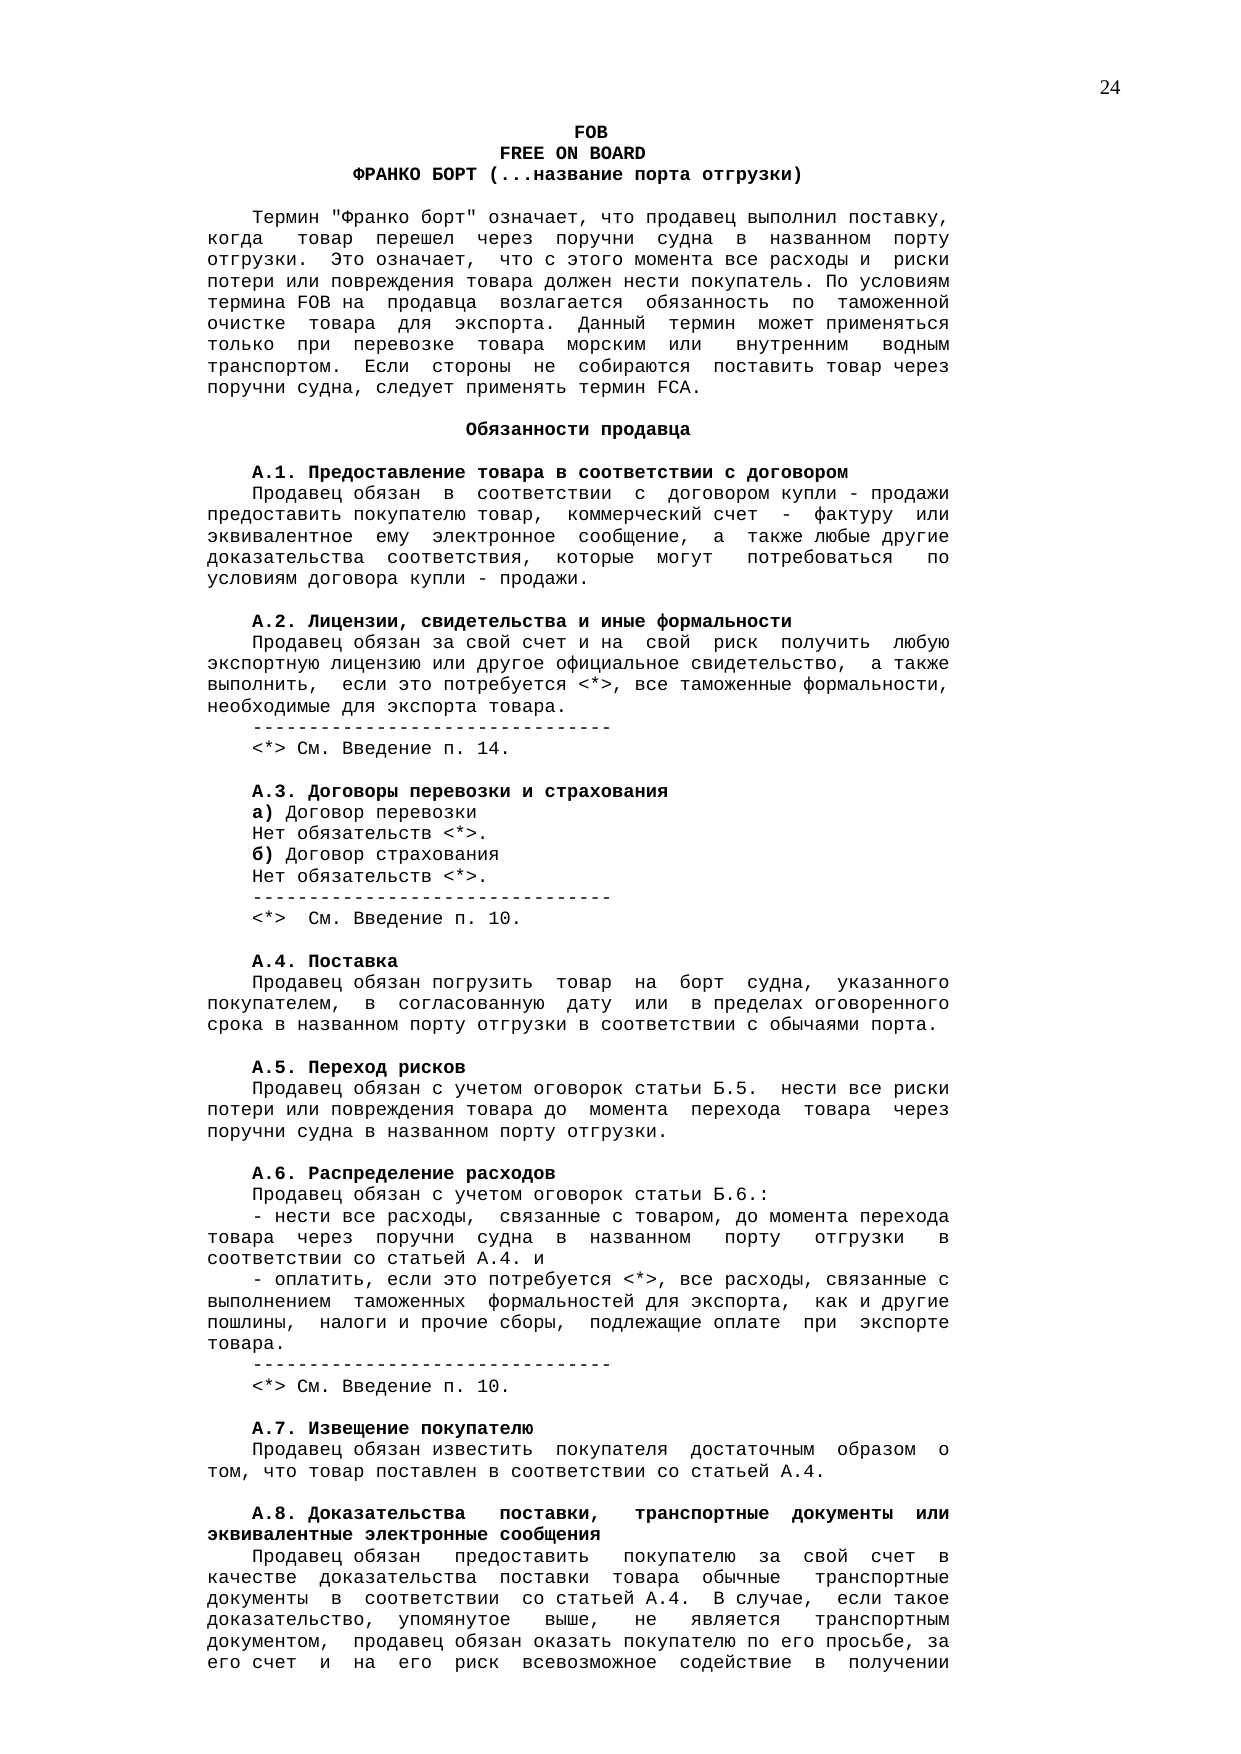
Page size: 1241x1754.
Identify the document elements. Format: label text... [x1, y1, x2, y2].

text <*> См. Введение п. 10. [207, 1376, 974, 1398]
text ФРАНКО БОРТ (...название порта отгрузки) [207, 165, 974, 186]
text товара через поручни судна в названном порту отгрузки в [207, 1228, 974, 1249]
text термина FOB на продавца возлагается обязанность по таможенной [207, 293, 974, 314]
text А.7. Извещение покупателю [207, 1419, 974, 1440]
text Продавец обязан погрузить товар на борт судна, указанного [207, 973, 974, 994]
text том, что товар поставлен в соответствии со статьей А.4. [207, 1461, 974, 1483]
text товара. [207, 1334, 974, 1355]
text Термин "Франко борт" означает, что продавец выполнил поставку, [207, 208, 974, 229]
text его счет и на его риск всевозможное содействие в получении [207, 1653, 974, 1674]
text А.8. Доказательства поставки, транспортные документы или [207, 1504, 974, 1525]
text доказательство, упомянутое выше, не является транспортным [207, 1610, 974, 1631]
text А.1. Предоставление товара в соответствии с договором [207, 463, 974, 484]
text А.4. Поставка [207, 951, 974, 973]
text условиям договора купли - продажи. [207, 569, 974, 590]
text б) Договор страхования [207, 845, 974, 866]
text - оплатить, если это потребуется <*>, все расходы, связанные с [207, 1270, 974, 1291]
text очистке товара для экспорта. Данный термин может применяться [207, 314, 974, 335]
text предоставить покупателю товар, коммерческий счет - фактуру или [207, 505, 974, 526]
text документом, продавец обязан оказать покупателю по его просьбе, за [207, 1631, 974, 1653]
text Продавец обязан известить покупателя достаточным образом о [207, 1440, 974, 1461]
text FREE ON BOARD [207, 144, 974, 165]
text эквивалентное ему электронное сообщение, а также любые другие [207, 526, 974, 548]
text Обязанности продавца [207, 420, 974, 441]
text поручни судна, следует применять термин FCA. [207, 378, 974, 399]
text отгрузки. Это означает, что с этого момента все расходы и риски [207, 250, 974, 271]
text пошлины, налоги и прочие сборы, подлежащие оплате при экспорте [207, 1313, 974, 1334]
text покупателем, в согласованную дату или в пределах оговоренного [207, 994, 974, 1015]
text <*> См. Введение п. 14. [207, 739, 974, 760]
text <*> См. Введение п. 10. [207, 909, 974, 930]
text А.3. Договоры перевозки и страхования [207, 781, 974, 803]
text А.5. Переход рисков [207, 1058, 974, 1079]
text поручни судна в названном порту отгрузки. [207, 1121, 974, 1143]
text экспортную лицензию или другое официальное свидетельство, а также [207, 654, 974, 675]
text Продавец обязан с учетом оговорок статьи Б.5. нести все риски [207, 1079, 974, 1100]
text срока в названном порту отгрузки в соответствии с обычаями порта. [207, 1015, 974, 1036]
text когда товар перешел через поручни судна в названном порту [207, 229, 974, 250]
text Продавец обязан с учетом оговорок статьи Б.6.: [207, 1185, 974, 1206]
text А.6. Распределение расходов [207, 1164, 974, 1185]
text доказательства соответствия, которые могут потребоваться по [207, 548, 974, 569]
text Продавец обязан предоставить покупателю за свой счет в [207, 1546, 974, 1568]
text FOB [207, 123, 974, 144]
text - нести все расходы, связанные с товаром, до момента перехода [207, 1206, 974, 1228]
text качестве доказательства поставки товара обычные транспортные [207, 1568, 974, 1589]
text потери или повреждения товара до момента перехода товара через [207, 1100, 974, 1121]
text только при перевозке товара морским или внутренним водным [207, 335, 974, 356]
text потери или повреждения товара должен нести покупатель. По условиям [207, 271, 974, 293]
text эквивалентные электронные сообщения [207, 1525, 974, 1546]
text соответствии со статьей А.4. и [207, 1249, 974, 1270]
text -------------------------------- [207, 888, 974, 909]
text Нет обязательств <*>. [207, 866, 974, 888]
text выполнить, если это потребуется <*>, все таможенные формальности, [207, 675, 974, 696]
text Нет обязательств <*>. [207, 824, 974, 845]
text транспортом. Если стороны не собираются поставить товар через [207, 356, 974, 378]
text -------------------------------- [207, 1355, 974, 1376]
text А.2. Лицензии, свидетельства и иные формальности [207, 611, 974, 633]
text необходимые для экспорта товара. [207, 696, 974, 718]
text Продавец обязан в соответствии с договором купли - продажи [207, 484, 974, 505]
text Продавец обязан за свой счет и на свой риск получить любую [207, 633, 974, 654]
text документы в соответствии со статьей А.4. В случае, если такое [207, 1589, 974, 1610]
text -------------------------------- [207, 718, 974, 739]
text выполнением таможенных формальностей для экспорта, как и другие [207, 1291, 974, 1313]
text а) Договор перевозки [207, 803, 974, 824]
